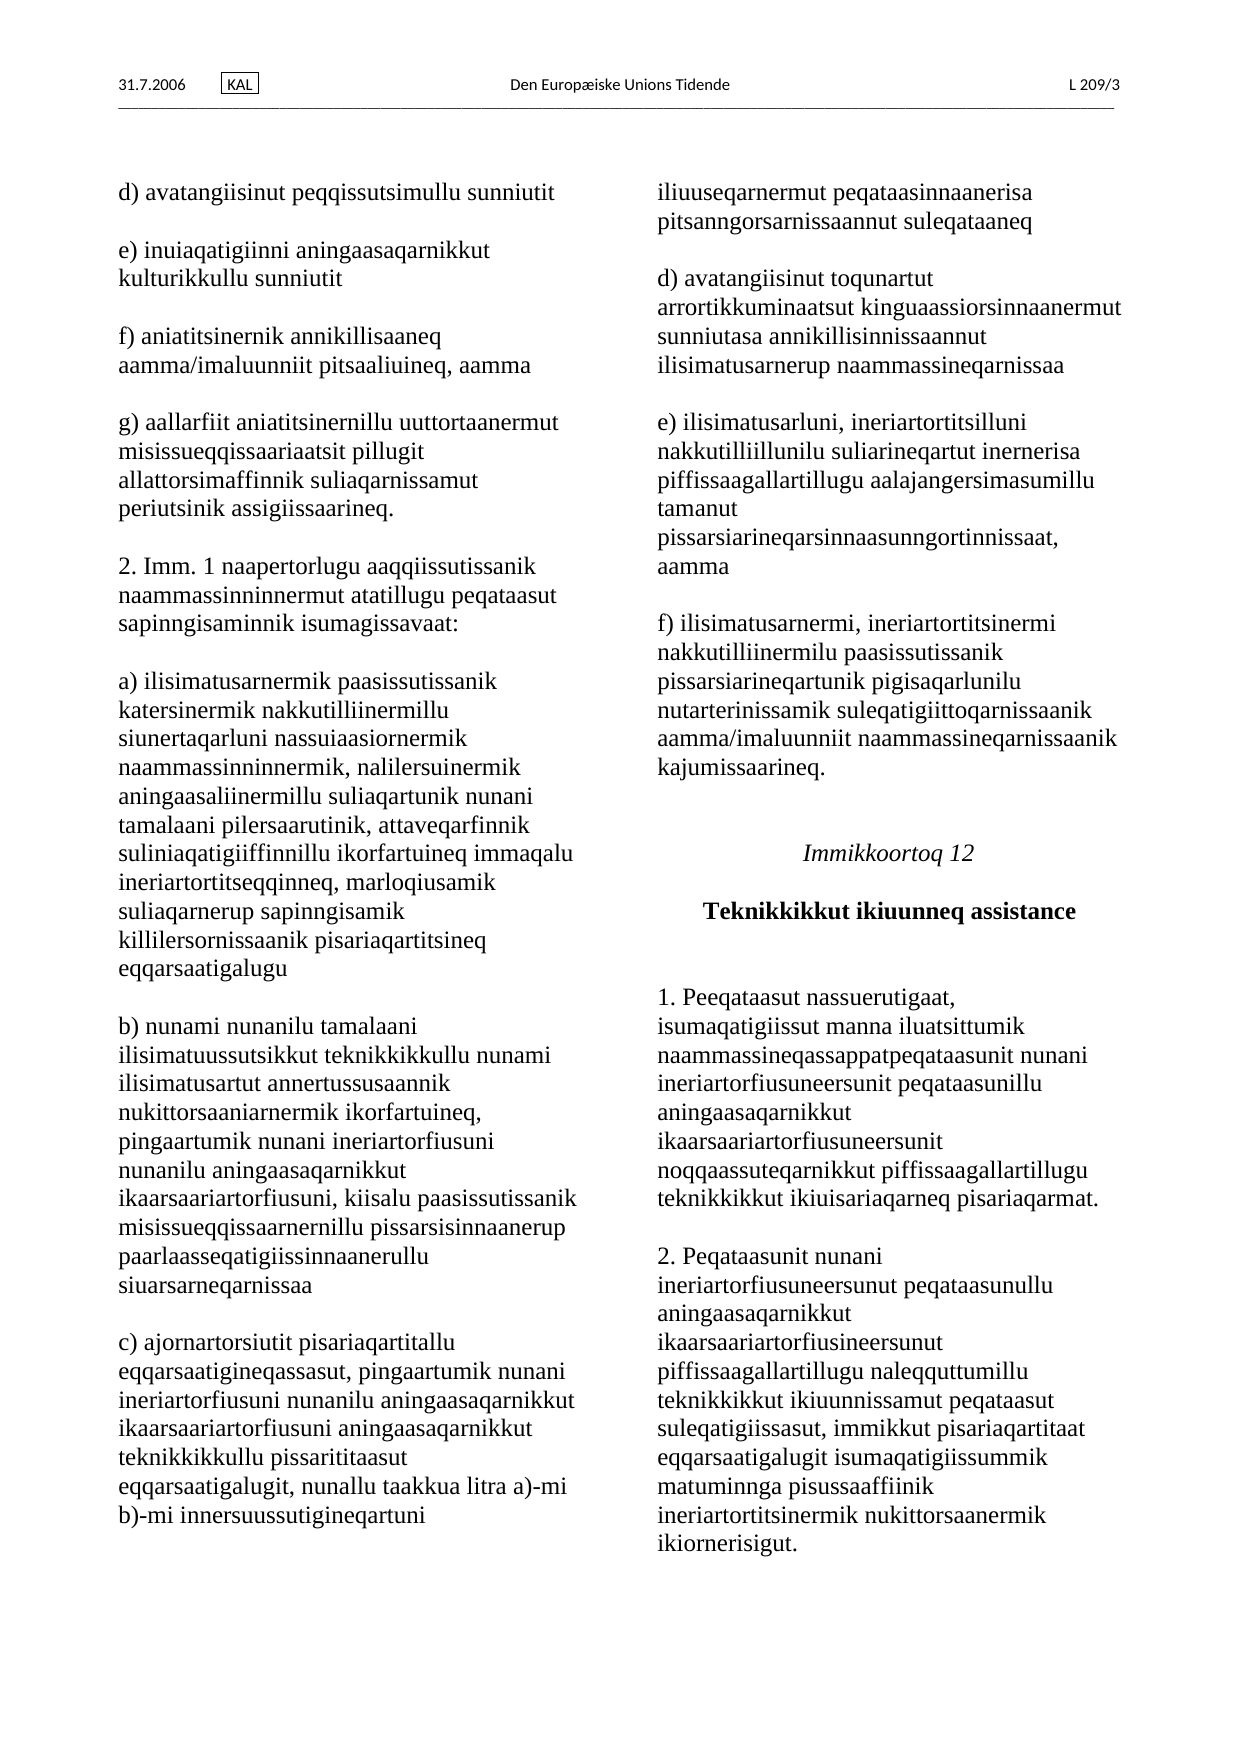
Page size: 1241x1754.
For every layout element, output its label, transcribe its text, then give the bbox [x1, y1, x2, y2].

text 1. Peeqataasut nassuerutigaat, isumaqatigiissut manna iluatsittumik naammassineqassappatpeqataasunit nunani ineriartorfiusuneersunit peqataasunillu aningaasaqarnikkut ikaarsaariartorfiusuneersunit noqqaassuteqarnikkut piffissaagallartillugu teknikkikkut ikiuisariaqarneq pisariaqarmat. [657, 982, 1122, 1212]
text f) aniatitsinernik annikillisaaneq aamma/imaluunniit pitsaaliuineq, aamma [118, 321, 583, 378]
text d) avatangiisinut toqunartut arrortikkuminaatsut kinguaassiorsinnaanermut sunniutasa annikillisinnissaannut ilisimatusarnerup naammassineqarnissaa [657, 263, 1122, 378]
text f) ilisimatusarnermi, ineriartortitsinermi nakkutilliinermilu paasissutissanik pissarsiarineqartunik pigisaqarlunilu nutarterinissamik suleqatigiittoqarnissaanik aamma/imaluunniit naammassineqarnissaanik kajumissaarineq. [657, 608, 1122, 781]
text e) ilisimatusarluni, ineriartortitsilluni nakkutilliillunilu suliarineqartut inernerisa piffissaagallartillugu aalajangersimasumillu tamanut pissarsiarineqarsinnaasunngortinnissaat, aamma [657, 407, 1122, 580]
text c) ajornartorsiutit pisariaqartitallu eqqarsaatigineqassasut, pingaartumik nunani ineriartorfiusuni nunanilu aningaasaqarnikkut ikaarsaariartorfiusuni aningaasaqarnikkut teknikkikkullu pissarititaasut eqqarsaatigalugit, nunallu taakkua litra a)-mi b)-mi innersuussutigineqartuni iliuuseqarnermut peqataasinnaanerisa pitsanngorsarnissaannut suleqataaneq [118, 1327, 583, 1528]
text Immikkoortoq 12 [657, 838, 1122, 867]
text 2. Peqataasunit nunani ineriartorfiusuneersunut peqataasunullu aningaasaqarnikkut ikaarsaariartorfiusineersunut piffissaagallartillugu naleqquttumillu teknikkikkut ikiuunnissamut peqataasut suleqatigiissasut, immikkut pisariaqartitaat eqqarsaatigalugit isumaqatigiissummik matuminnga pisussaaffiinik ineriartortitsinermik nukittorsaanermik ikiornerisigut. [657, 1241, 1122, 1557]
text 2. Imm. 1 naapertorlugu aaqqiissutissanik naammassinninnermut atatillugu peqataasut sapinngisaminnik isumagissavaat: [118, 551, 583, 637]
text b) nunami nunanilu tamalaani ilisimatuussutsikkut teknikkikkullu nunami ilisimatusartut annertussusaannik nukittorsaaniarnermik ikorfartuineq, pingaartumik nunani ineriartorfiusuni nunanilu aningaasaqarnikkut ikaarsaariartorfiusuni, kiisalu paasissutissanik misissueqqissaarnernillu pissarsisinnaanerup paarlaasseqatigiissinnaanerullu siuarsarneqarnissaa [118, 1011, 583, 1298]
text g) aallarfiit aniatitsinernillu uuttortaanermut misissueqqissaariaatsit pillugit allattorsimaffinnik suliaqarnissamut periutsinik assigiissaarineq. [118, 407, 583, 522]
text e) inuiaqatigiinni aningaasaqarnikkut kulturikkullu sunniutit [118, 235, 583, 292]
text d) avatangiisinut peqqissutsimullu sunniutit [118, 177, 583, 206]
text c) ajornartorsiutit pisariaqartitallu eqqarsaatigineqassasut, pingaartumik nunani ineriartorfiusuni nunanilu aningaasaqarnikkut ikaarsaariartorfiusuni aningaasaqarnikkut teknikkikkullu pissarititaasut eqqarsaatigalugit, nunallu taakkua litra a)-mi b)-mi innersuussutigineqartuni iliuuseqarnermut peqataasinnaanerisa pitsanngorsarnissaannut suleqataaneq [657, 177, 1122, 235]
text a) ilisimatusarnermik paasissutissanik katersinermik nakkutilliinermillu siunertaqarluni nassuiaasiornermik naammassinninnermik, nalilersuinermik aningaasaliinermillu suliaqartunik nunani tamalaani pilersaarutinik, attaveqarfinnik suliniaqatigiiffinnillu ikorfartuineq immaqalu ineriartortitseqqinneq, marloqiusamik suliaqarnerup sapinngisamik killilersornissaanik pisariaqartitsineq eqqarsaatigalugu [118, 666, 583, 982]
text Teknikkikkut ikiuunneq assistance [657, 896, 1122, 925]
